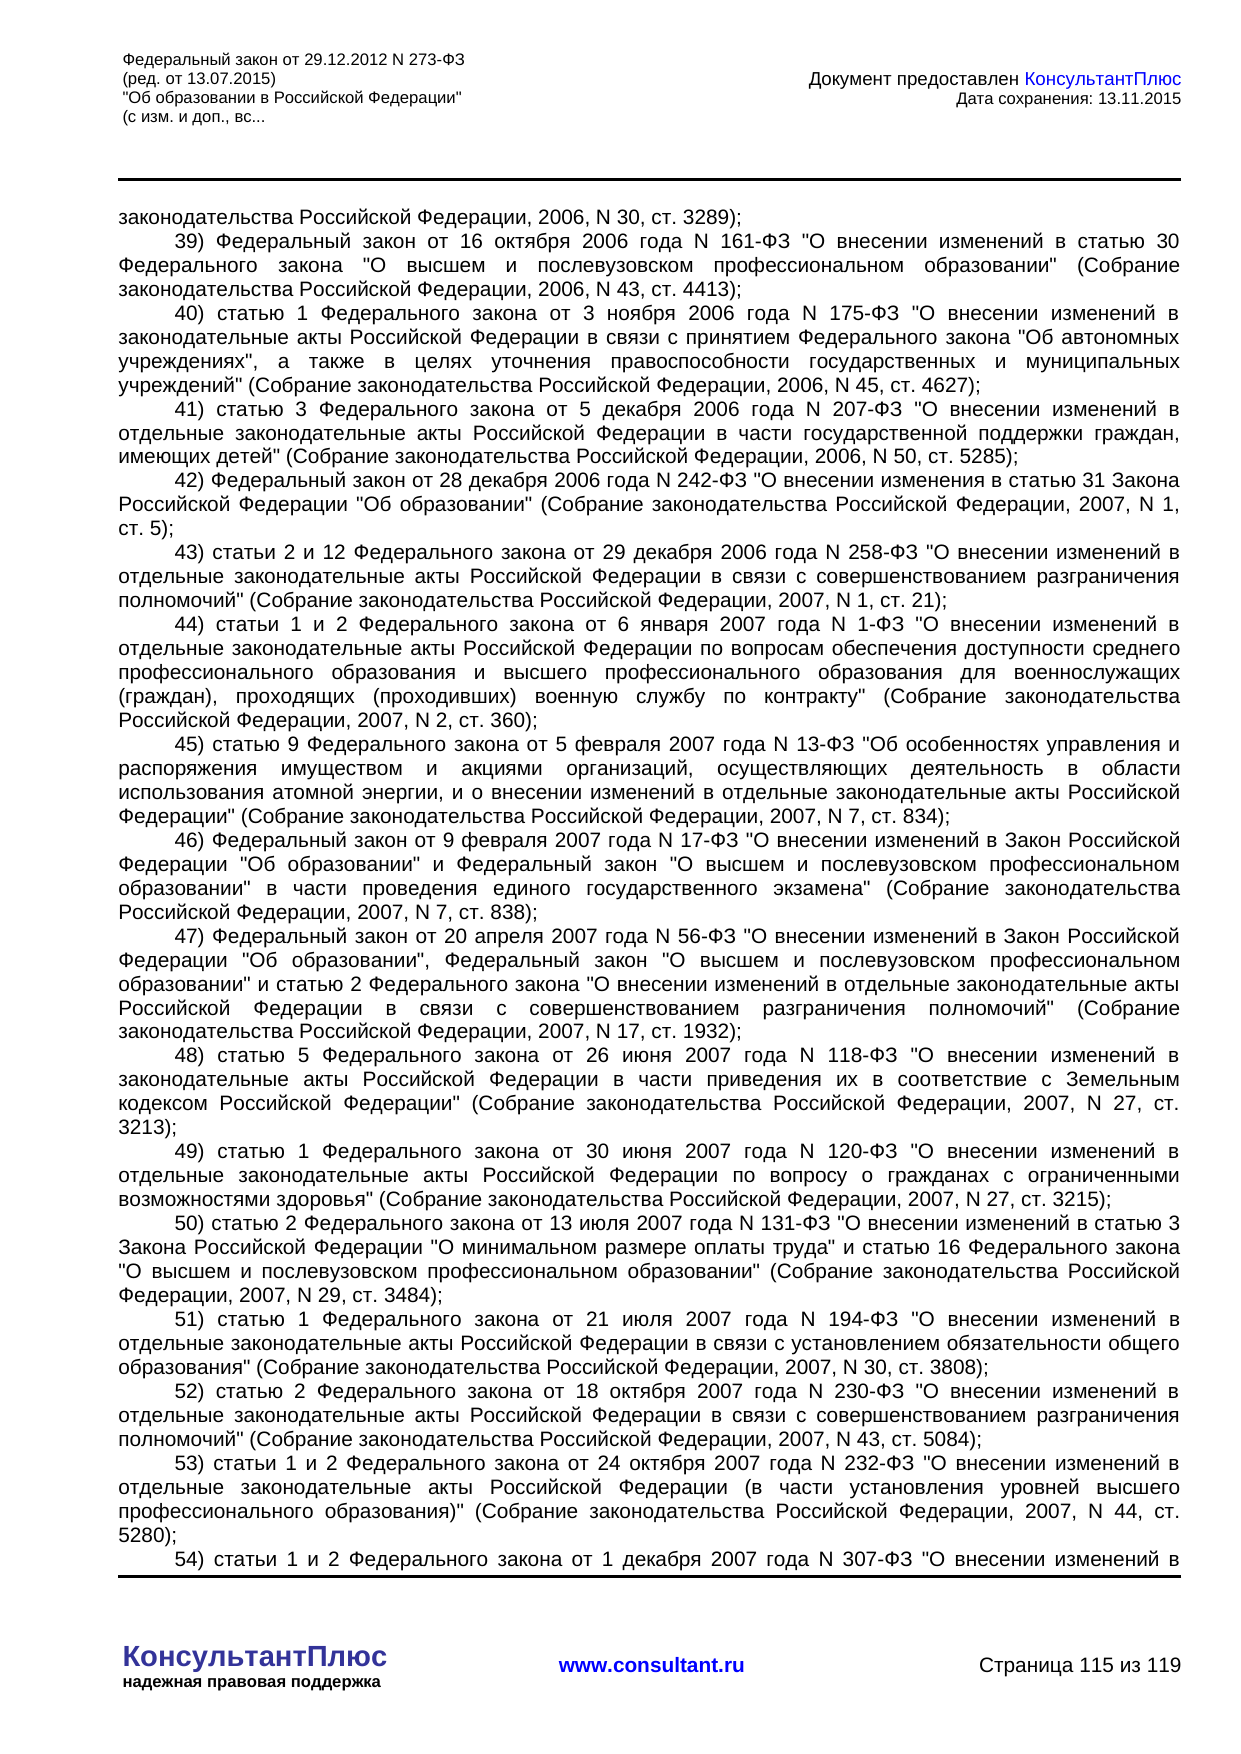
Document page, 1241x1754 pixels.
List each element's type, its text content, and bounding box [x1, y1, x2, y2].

text 43) статьи 2 и 12 Федерального закона от 29 декабря 2006 года N 258-ФЗ "О внесении изменений в отдельные законодательные акты Российской Федерации в связи с совершенствованием разграничения полномочий" (Собрание законодательства Российской Федерации, 2007, N 1, ст. 21); [118, 540, 1181, 612]
text 39) Федеральный закон от 16 октября 2006 года N 161-ФЗ "О внесении изменений в статью 30 Федерального закона "О высшем и послевузовском профессиональном образовании" (Собрание законодательства Российской Федерации, 2006, N 43, ст. 4413); [118, 229, 1181, 301]
text 51) статью 1 Федерального закона от 21 июля 2007 года N 194-ФЗ "О внесении изменений в отдельные законодательные акты Российской Федерации в связи с установлением обязательности общего образования" (Собрание законодательства Российской Федерации, 2007, N 30, ст. 3808); [118, 1307, 1181, 1379]
text 48) статью 5 Федерального закона от 26 июня 2007 года N 118-ФЗ "О внесении изменений в законодательные акты Российской Федерации в части приведения их в соответствие с Земельным кодексом Российской Федерации" (Собрание законодательства Российской Федерации, 2007, N 27, ст. 3213); [118, 1043, 1181, 1139]
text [118, 205, 1181, 229]
text 53) статьи 1 и 2 Федерального закона от 24 октября 2007 года N 232-ФЗ "О внесении изменений в отдельные законодательные акты Российской Федерации (в части установления уровней высшего профессионального образования)" (Собрание законодательства Российской Федерации, 2007, N 44, ст. 5280); [118, 1451, 1181, 1546]
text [118, 1546, 1181, 1570]
text 49) статью 1 Федерального закона от 30 июня 2007 года N 120-ФЗ "О внесении изменений в отдельные законодательные акты Российской Федерации по вопросу о гражданах с ограниченными возможностями здоровья" (Собрание законодательства Российской Федерации, 2007, N 27, ст. 3215); [118, 1139, 1181, 1211]
text 40) статью 1 Федерального закона от 3 ноября 2006 года N 175-ФЗ "О внесении изменений в законодательные акты Российской Федерации в связи с принятием Федерального закона "Об автономных учреждениях", а также в целях уточнения правоспособности государственных и муниципальных учреждений" (Собрание законодательства Российской Федерации, 2006, N 45, ст. 4627); [118, 301, 1181, 396]
text 42) Федеральный закон от 28 декабря 2006 года N 242-ФЗ "О внесении изменения в статью 31 Закона Российской Федерации "Об образовании" (Собрание законодательства Российской Федерации, 2007, N 1, ст. 5); [118, 468, 1181, 540]
text 50) статью 2 Федерального закона от 13 июля 2007 года N 131-ФЗ "О внесении изменений в статью 3 Закона Российской Федерации "О минимальном размере оплаты труда" и статью 16 Федерального закона "О высшем и послевузовском профессиональном образовании" (Собрание законодательства Российской Федерации, 2007, N 29, ст. 3484); [118, 1211, 1181, 1307]
text 41) статью 3 Федерального закона от 5 декабря 2006 года N 207-ФЗ "О внесении изменений в отдельные законодательные акты Российской Федерации в части государственной поддержки граждан, имеющих детей" (Собрание законодательства Российской Федерации, 2006, N 50, ст. 5285); [118, 396, 1181, 468]
text 46) Федеральный закон от 9 февраля 2007 года N 17-ФЗ "О внесении изменений в Закон Российской Федерации "Об образовании" и Федеральный закон "О высшем и послевузовском профессиональном образовании" в части проведения единого государственного экзамена" (Собрание законодательства Российской Федерации, 2007, N 7, ст. 838); [118, 828, 1181, 923]
text 47) Федеральный закон от 20 апреля 2007 года N 56-ФЗ "О внесении изменений в Закон Российской Федерации "Об образовании", Федеральный закон "О высшем и послевузовском профессиональном образовании" и статью 2 Федерального закона "О внесении изменений в отдельные законодательные акты Российской Федерации в связи с совершенствованием разграничения полномочий" (Собрание законодательства Российской Федерации, 2007, N 17, ст. 1932); [118, 923, 1181, 1043]
text 52) статью 2 Федерального закона от 18 октября 2007 года N 230-ФЗ "О внесении изменений в отдельные законодательные акты Российской Федерации в связи с совершенствованием разграничения полномочий" (Собрание законодательства Российской Федерации, 2007, N 43, ст. 5084); [118, 1379, 1181, 1451]
text 45) статью 9 Федерального закона от 5 февраля 2007 года N 13-ФЗ "Об особенностях управления и распоряжения имуществом и акциями организаций, осуществляющих деятельность в области использования атомной энергии, и о внесении изменений в отдельные законодательные акты Российской Федерации" (Собрание законодательства Российской Федерации, 2007, N 7, ст. 834); [118, 732, 1181, 828]
text 44) статьи 1 и 2 Федерального закона от 6 января 2007 года N 1-ФЗ "О внесении изменений в отдельные законодательные акты Российской Федерации по вопросам обеспечения доступности среднего профессионального образования и высшего профессионального образования для военнослужащих (граждан), проходящих (проходивших) военную службу по контракту" (Собрание законодательства Российской Федерации, 2007, N 2, ст. 360); [118, 612, 1181, 732]
